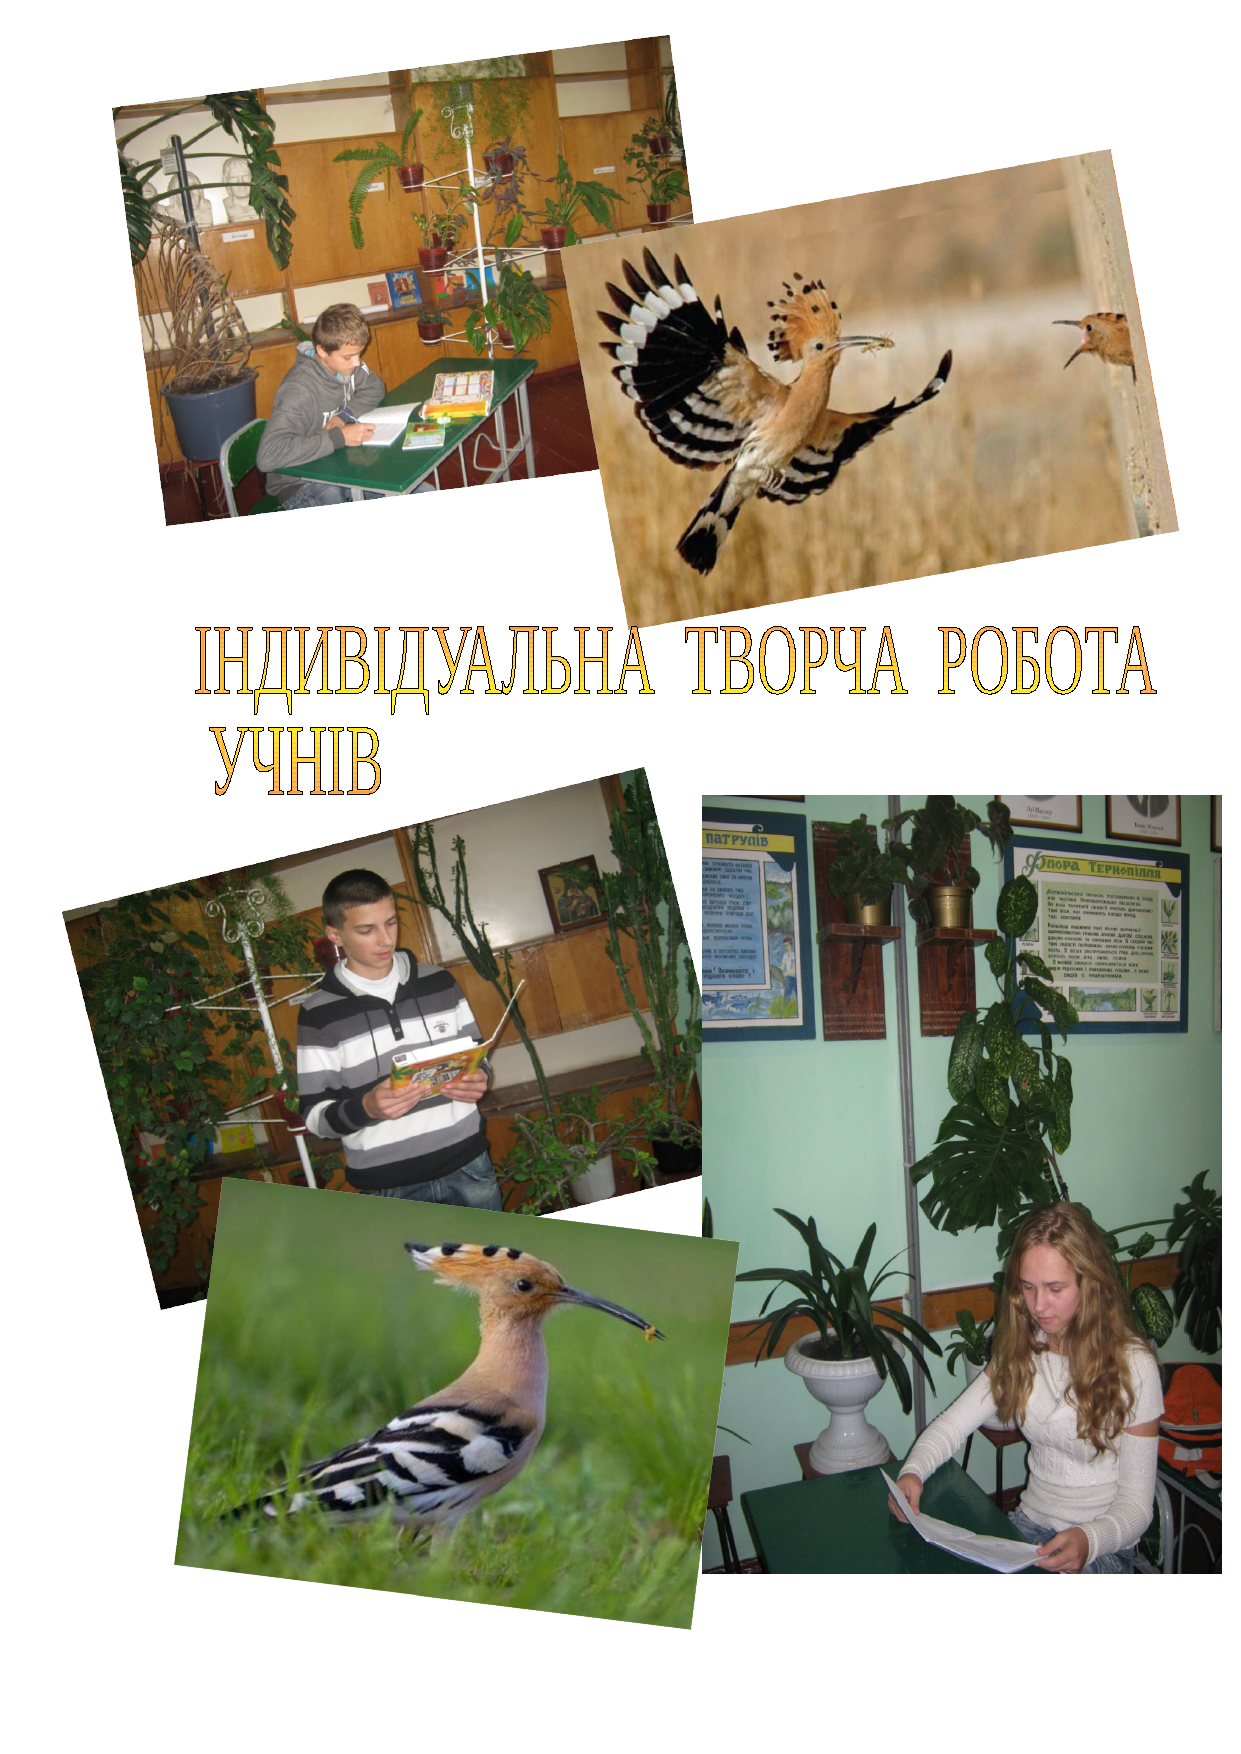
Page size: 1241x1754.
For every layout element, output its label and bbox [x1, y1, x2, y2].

picture [63, 768, 1222, 1629]
picture [113, 35, 1178, 629]
